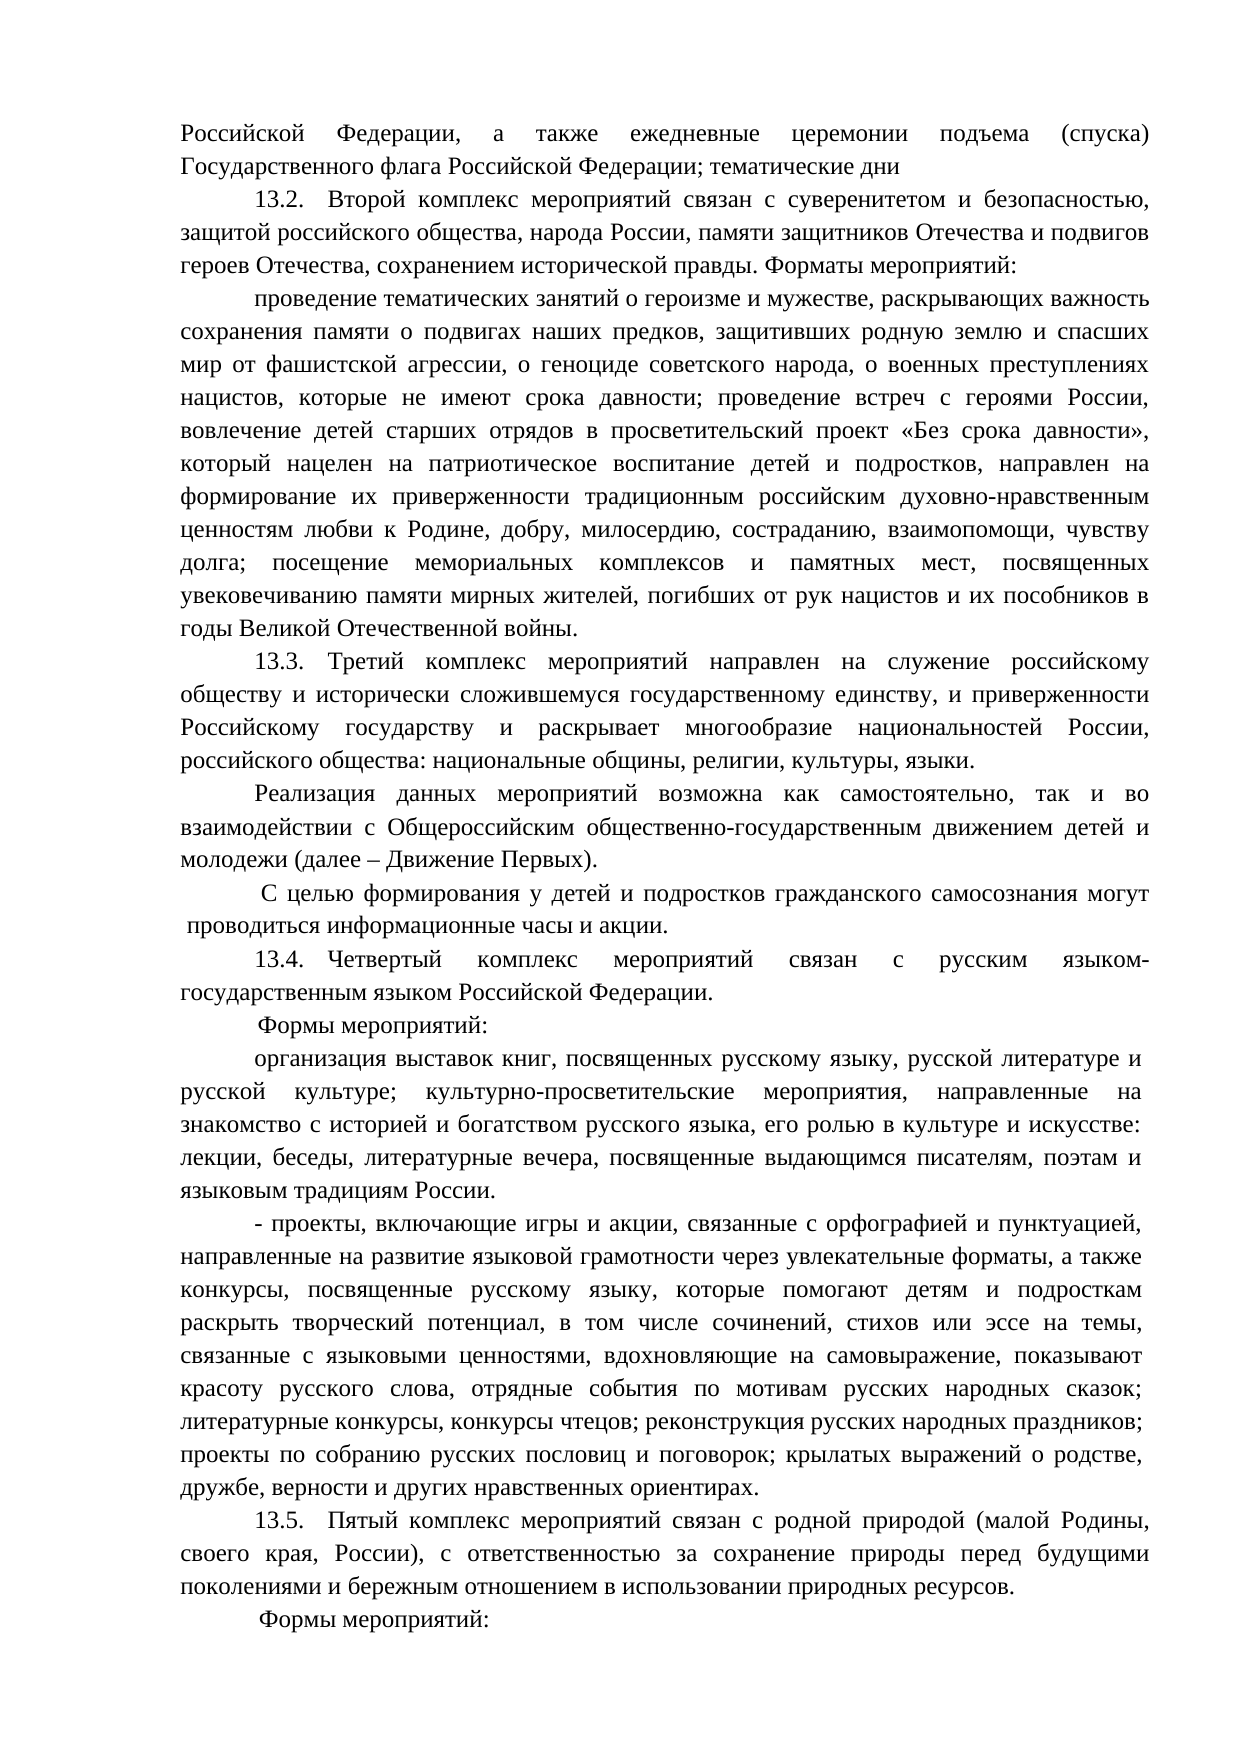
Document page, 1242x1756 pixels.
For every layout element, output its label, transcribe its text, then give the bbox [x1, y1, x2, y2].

list Пятый комплекс мероприятий связан с родной природой (малой Родины, своего края, России), с ответственностью за сохранение природы перед будущими поколениями и бережным отношением в использовании природных ресурсов. [180, 1505, 1150, 1600]
text проведение тематических занятий о героизме и мужестве, раскрывающих важность сохранения памяти о подвигах наших предков, защитивших родную землю и спасших мир от фашистской агрессии, о геноциде советского народа, о военных преступлениях нацистов, которые не имеют срока давности; проведение встреч с героями России, вовлечение детей старших отрядов в просветительский проект «Без срока давности», который нацелен на патриотическое воспитание детей и подростков, направлен на формирование их приверженности традиционным российским духовно-нравственным ценностям любви к Родине, добру, милосердию, состраданию, взаимопомощи, чувству долга; посещение мемориальных комплексов и памятных мест, посвященных увековечиванию памяти мирных жителей, погибших от рук нацистов и их пособников в годы Великой Отечественной войны. [180, 283, 1150, 642]
text Реализация данных мероприятий возможна как самостоятельно, так и во взаимодействии с Общероссийским общественно-государственным движением детей и молодежи (далее – Движение Первых). [180, 778, 1150, 873]
text С целью формирования у детей и подростков гражданского самосознания могут проводиться информационные часы и акции. [187, 878, 1150, 939]
list Третий комплекс мероприятий направлен на служение российскому обществу и исторически сложившемуся государственному единству, и приверженности Российскому государству и раскрывает многообразие национальностей России, российского общества: национальные общины, религии, культуры, языки. [180, 646, 1150, 774]
list Второй комплекс мероприятий связан с суверенитетом и безопасностью, защитой российского общества, народа России, памяти защитников Отечества и подвигов героев Отечества, сохранением исторической правды. Форматы мероприятий: [180, 184, 1150, 279]
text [180, 118, 1150, 180]
text Формы мероприятий: [257, 1010, 1150, 1038]
list Четвертый комплекс мероприятий связан с русским языком- государственным языком Российской Федерации. [180, 944, 1150, 1005]
text организация выставок книг, посвященных русскому языку, русской литературе и русской культуре; культурно-просветительские мероприятия, направленные на знакомство с историей и богатством русского языка, его ролью в культуре и искусстве: лекции, беседы, литературные вечера, посвященные выдающимся писателям, поэтам и языковым традициям России. [180, 1043, 1142, 1203]
text - проекты, включающие игры и акции, связанные с орфографией и пунктуацией, направленные на развитие языковой грамотности через увлекательные форматы, а также конкурсы, посвященные русскому языку, которые помогают детям и подросткам раскрыть творческий потенциал, в том числе сочинений, стихов или эссе на темы, связанные с языковыми ценностями, вдохновляющие на самовыражение, показывают красоту русского слова, отрядные события по мотивам русских народных сказок; литературные конкурсы, конкурсы чтецов; реконструкция русских народных праздников; проекты по собранию русских пословиц и поговорок; крылатых выражений о родстве, дружбе, верности и других нравственных ориентирах. [180, 1208, 1143, 1501]
text Формы мероприятий: [259, 1604, 1150, 1633]
